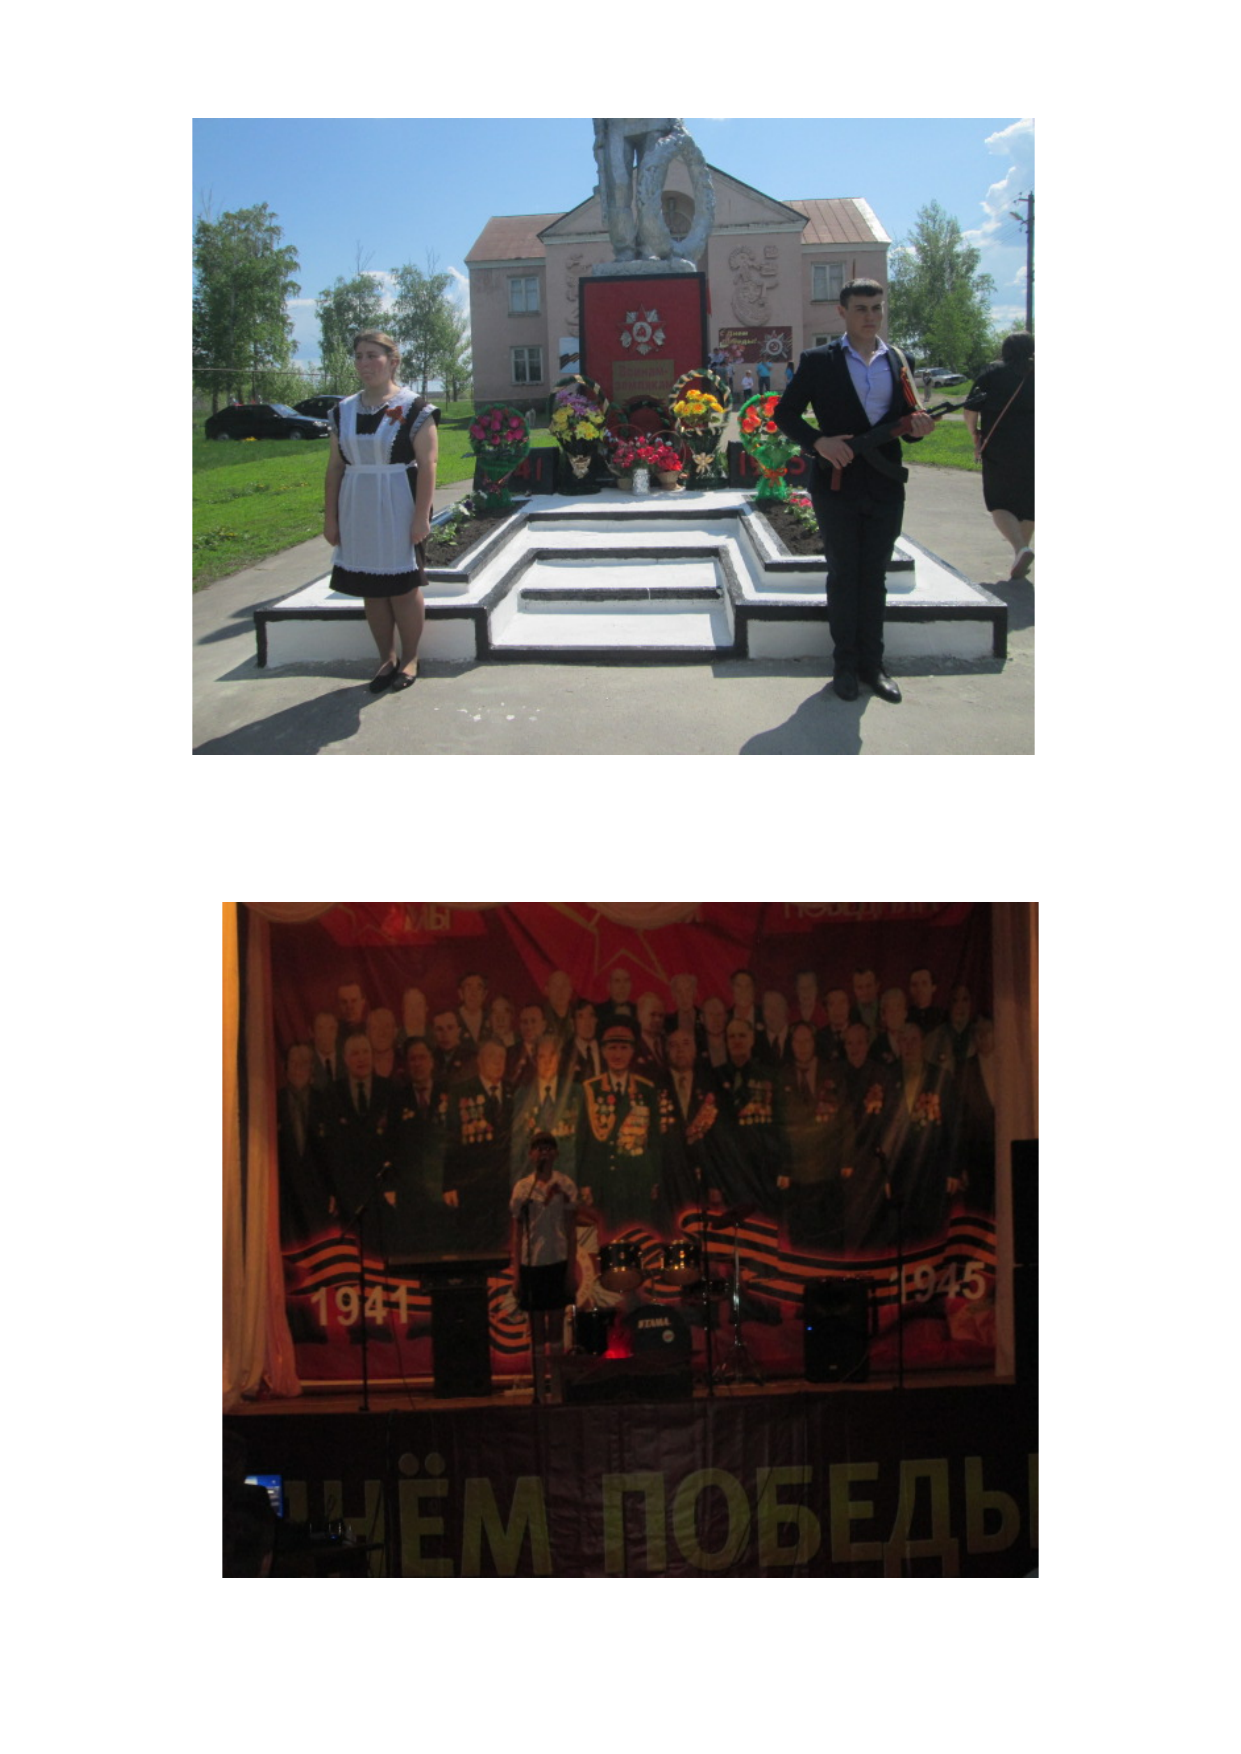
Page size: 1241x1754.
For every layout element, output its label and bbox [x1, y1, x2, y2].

picture [192, 118, 1035, 755]
picture [222, 902, 1039, 1578]
